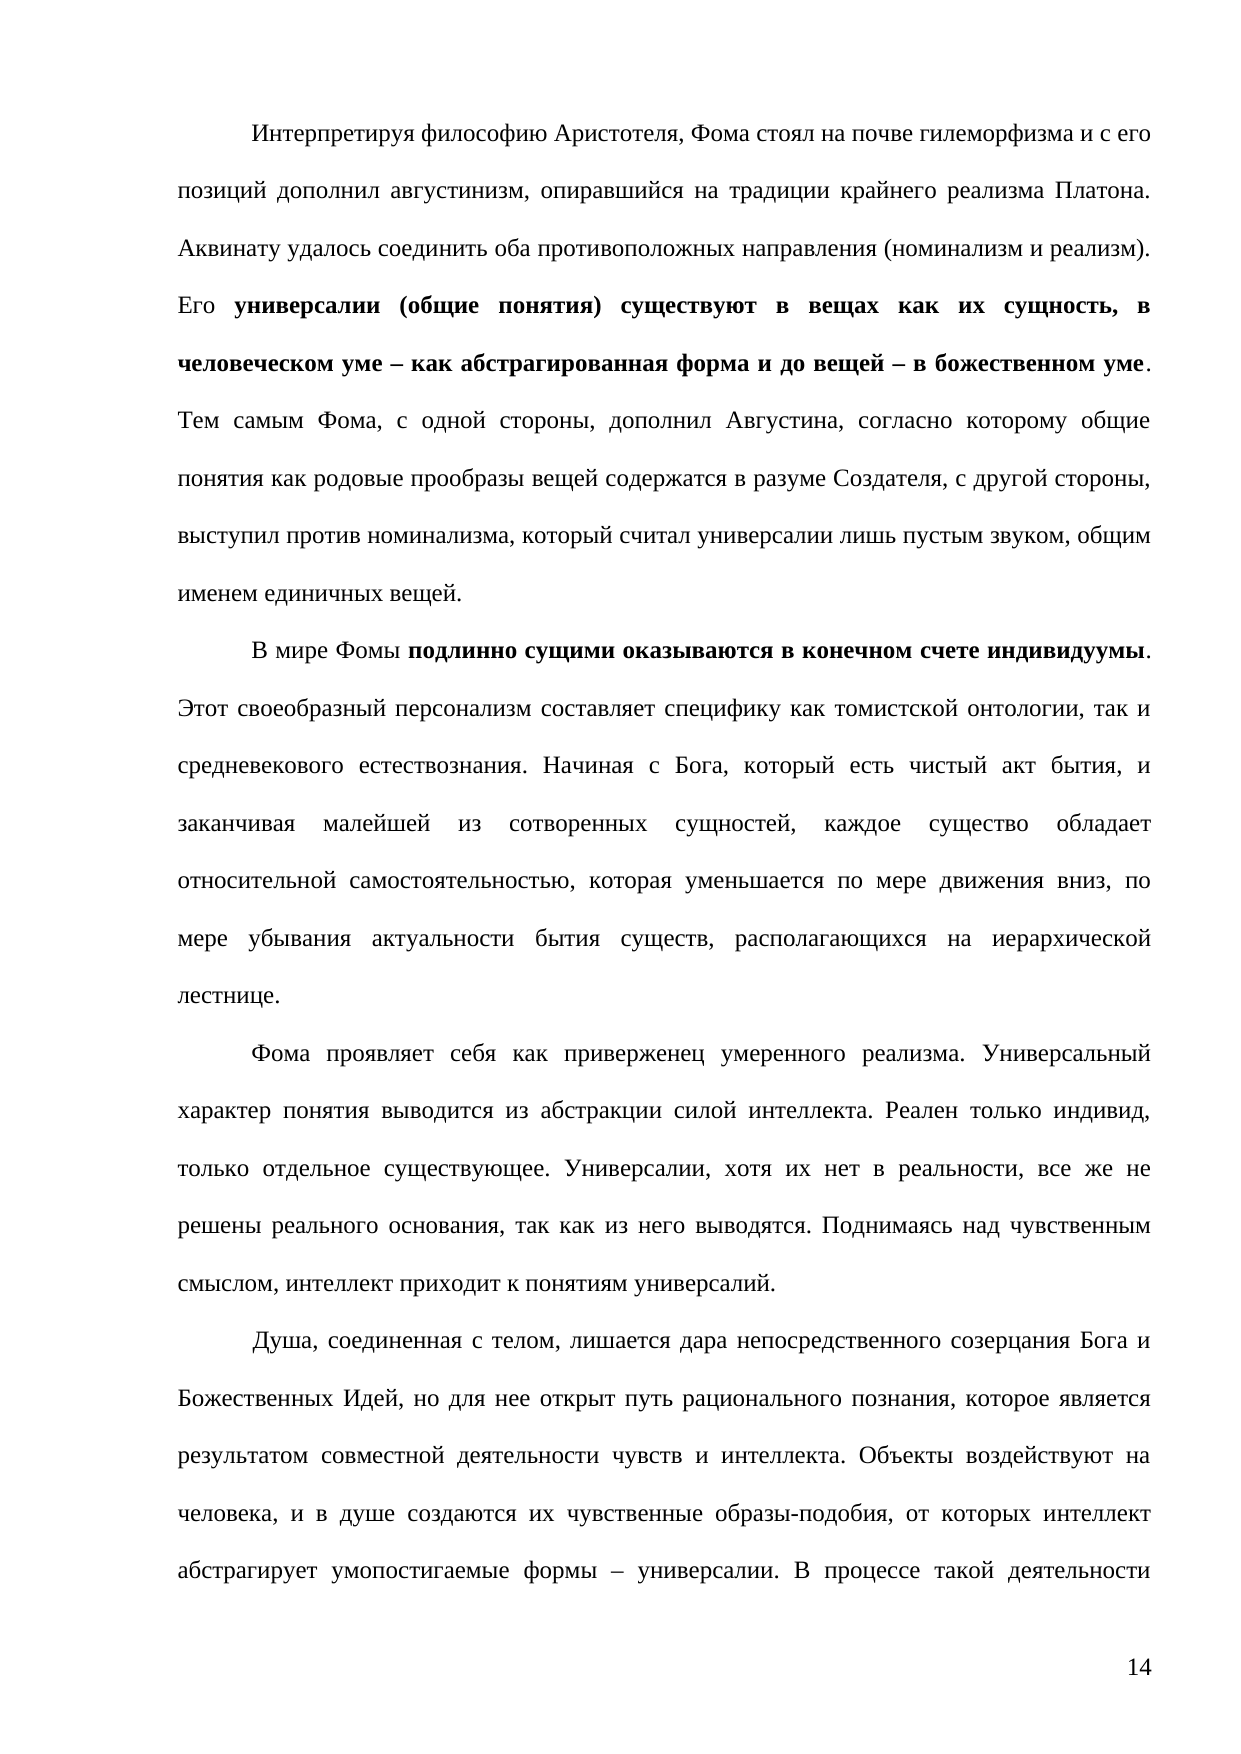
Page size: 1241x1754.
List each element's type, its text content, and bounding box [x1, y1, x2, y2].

text Фома проявляет себя как приверженец умеренного реализма. Универсальный характер понятия выводится из абстракции силой интеллекта. Реален только индивид, только отдельное существующее. Универсалии, хотя их нет в реальности, все же не решены реального основания, так как из него выводятся. Поднимаясь над чувственным смыслом, интеллект приходит к понятиям универсалий. [177, 1038, 1152, 1297]
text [177, 1326, 1152, 1584]
text Интерпретируя философию Аристотеля, Фома стоял на почве гилеморфизма и с его позиций дополнил августинизм, опиравшийся на традиции крайнего реализма Платона. Аквинату удалось соединить оба противоположных направления (номинализм и реализм). Его универсалии (общие понятия) существуют в вещах как их сущность, в человеческом уме – как абстрагированная форма и до вещей – в божественном уме. Тем самым Фома, с одной стороны, дополнил Августина, согласно которому общие понятия как родовые прообразы вещей содержатся в разуме Создателя, с другой стороны, выступил против номинализма, который считал универсалии лишь пустым звуком, общим именем единичных вещей. [177, 118, 1152, 607]
text В мире Фомы подлинно сущими оказываются в конечном счете индивидуумы. Этот своеобразный персонализм составляет специфику как томистской онтологии, так и средневекового естествознания. Начиная с Бога, который есть чистый акт бытия, и заканчивая малейшей из сотворенных сущностей, каждое существо обладает относительной самостоятельностью, которая уменьшается по мере движения вниз, по мере убывания актуальности бытия существ, располагающихся на иерархической лестнице. [177, 636, 1152, 1009]
